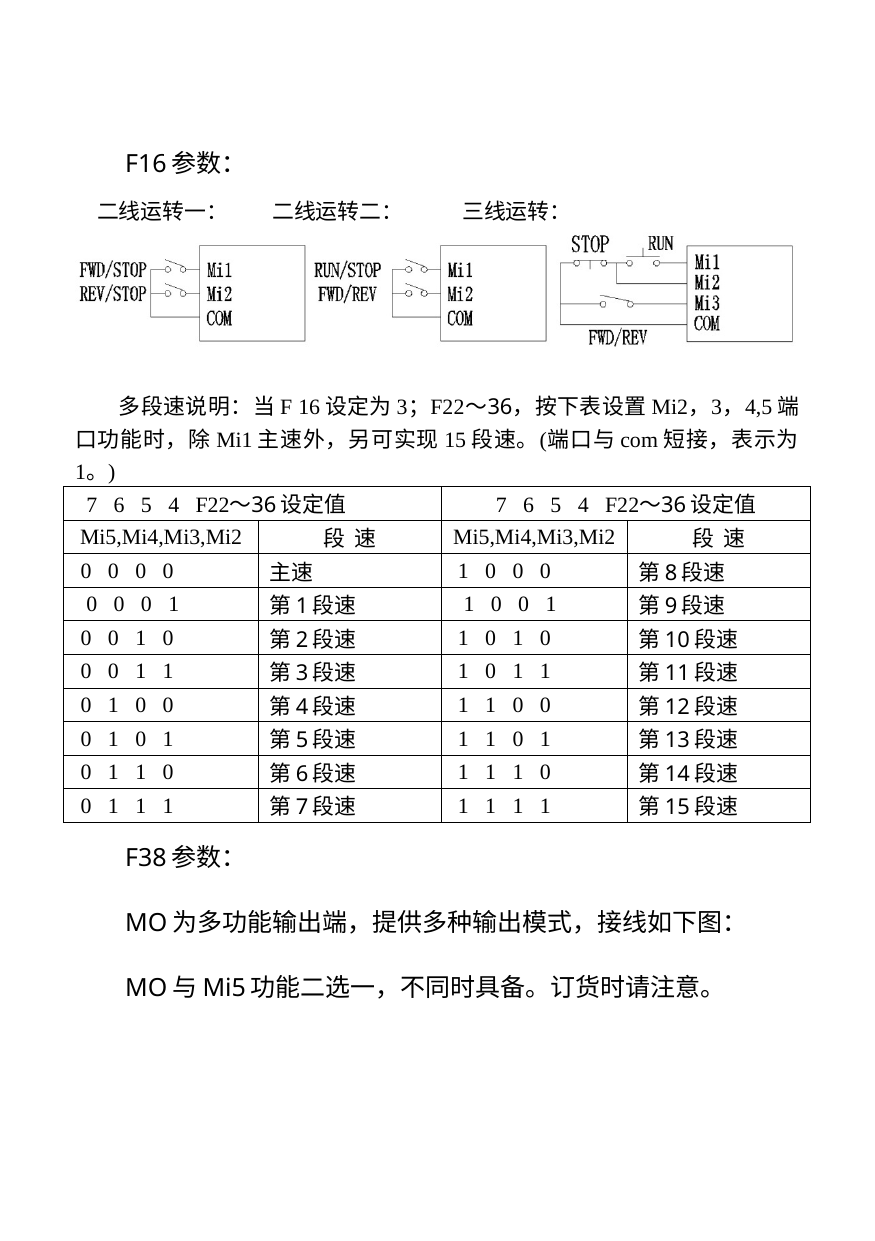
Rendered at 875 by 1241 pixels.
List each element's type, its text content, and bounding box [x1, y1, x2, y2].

table_cell 第10段速 [628, 621, 810, 654]
table_cell 第9段速 [628, 588, 810, 620]
table_cell Mi5,Mi4,Mi3,Mi2 [64, 521, 258, 553]
table_cell 第14段速 [628, 756, 810, 788]
table_cell 0 1 0 0 [64, 689, 258, 721]
text F16参数： [75, 129, 799, 194]
table_cell 第3段速 [259, 655, 441, 687]
table_cell 第4段速 [259, 689, 441, 721]
table_cell 1 1 0 0 [442, 689, 627, 721]
table_cell 第13段速 [628, 722, 810, 754]
table_cell 1 1 1 0 [442, 756, 627, 788]
table_cell 段 速 [628, 521, 810, 553]
text 多段速说明：当F 16设定为3；F22～36，按下表设置Mi2，3，4,5端口功能时，除Mi1主速外，另可实现15段速。(端口与com短接，表示为1。) [75, 389, 799, 486]
table_cell 第1段速 [259, 588, 441, 620]
table_cell 第2段速 [259, 621, 441, 654]
table_cell 0 0 1 1 [64, 655, 258, 687]
table_cell 1 0 0 1 [442, 588, 627, 620]
text 二线运转一： 二线运转二： 三线运转： [75, 194, 799, 226]
table_cell 0 1 0 1 [64, 722, 258, 754]
picture [75, 226, 799, 356]
table_cell 第7段速 [259, 789, 441, 822]
table_cell 1 1 0 1 [442, 722, 627, 754]
table_header 7 6 5 4 F22～36设定值 [64, 487, 441, 520]
table_cell 0 0 0 0 [64, 554, 258, 587]
table_cell 1 1 1 1 [442, 789, 627, 822]
text MO与Mi5功能二选一，不同时具备。订货时请注意。 [75, 953, 799, 1018]
table_cell 第11段速 [628, 655, 810, 687]
text MO为多功能输出端，提供多种输出模式，接线如下图： [75, 888, 799, 953]
table_cell 主速 [259, 554, 441, 587]
table_cell 第5段速 [259, 722, 441, 754]
table_cell Mi5,Mi4,Mi3,Mi2 [442, 521, 627, 553]
table_cell 第8段速 [628, 554, 810, 587]
table_cell 1 0 0 0 [442, 554, 627, 587]
table_cell 第12段速 [628, 689, 810, 721]
text F38参数： [75, 823, 799, 888]
table_cell 0 0 0 1 [64, 588, 258, 620]
table_cell 0 1 1 1 [64, 789, 258, 822]
table_cell 第6段速 [259, 756, 441, 788]
table_cell 1 0 1 0 [442, 621, 627, 654]
table_cell 1 0 1 1 [442, 655, 627, 687]
table_cell 第15段速 [628, 789, 810, 822]
table_cell 段 速 [259, 521, 441, 553]
table_header 7 6 5 4 F22～36设定值 [442, 487, 810, 520]
table_cell 0 1 1 0 [64, 756, 258, 788]
table_cell 0 0 1 0 [64, 621, 258, 654]
